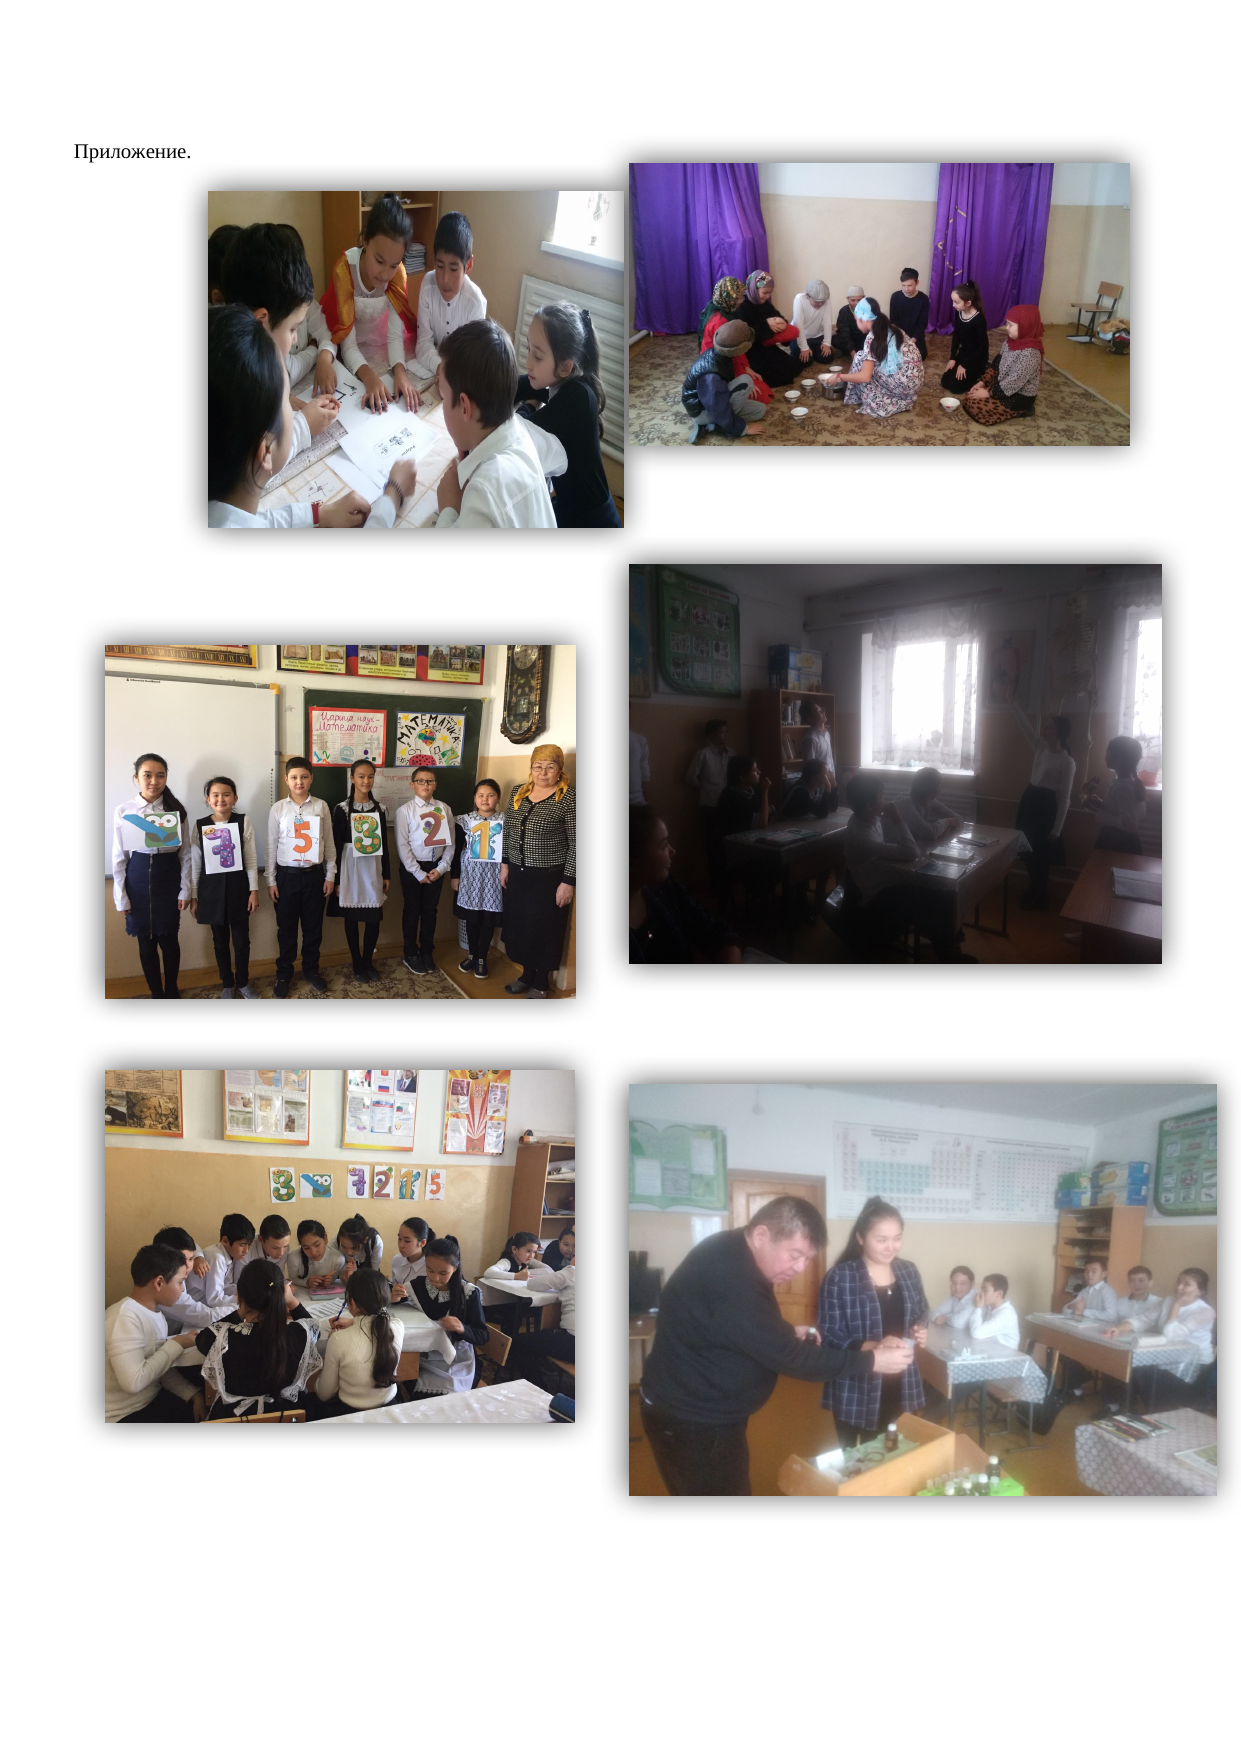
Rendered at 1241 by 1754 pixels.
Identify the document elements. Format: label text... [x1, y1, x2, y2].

picture [629, 564, 1162, 964]
picture [208, 191, 624, 528]
picture [629, 1084, 1217, 1496]
picture [105, 1070, 575, 1423]
picture [105, 645, 576, 999]
picture [629, 163, 1130, 446]
